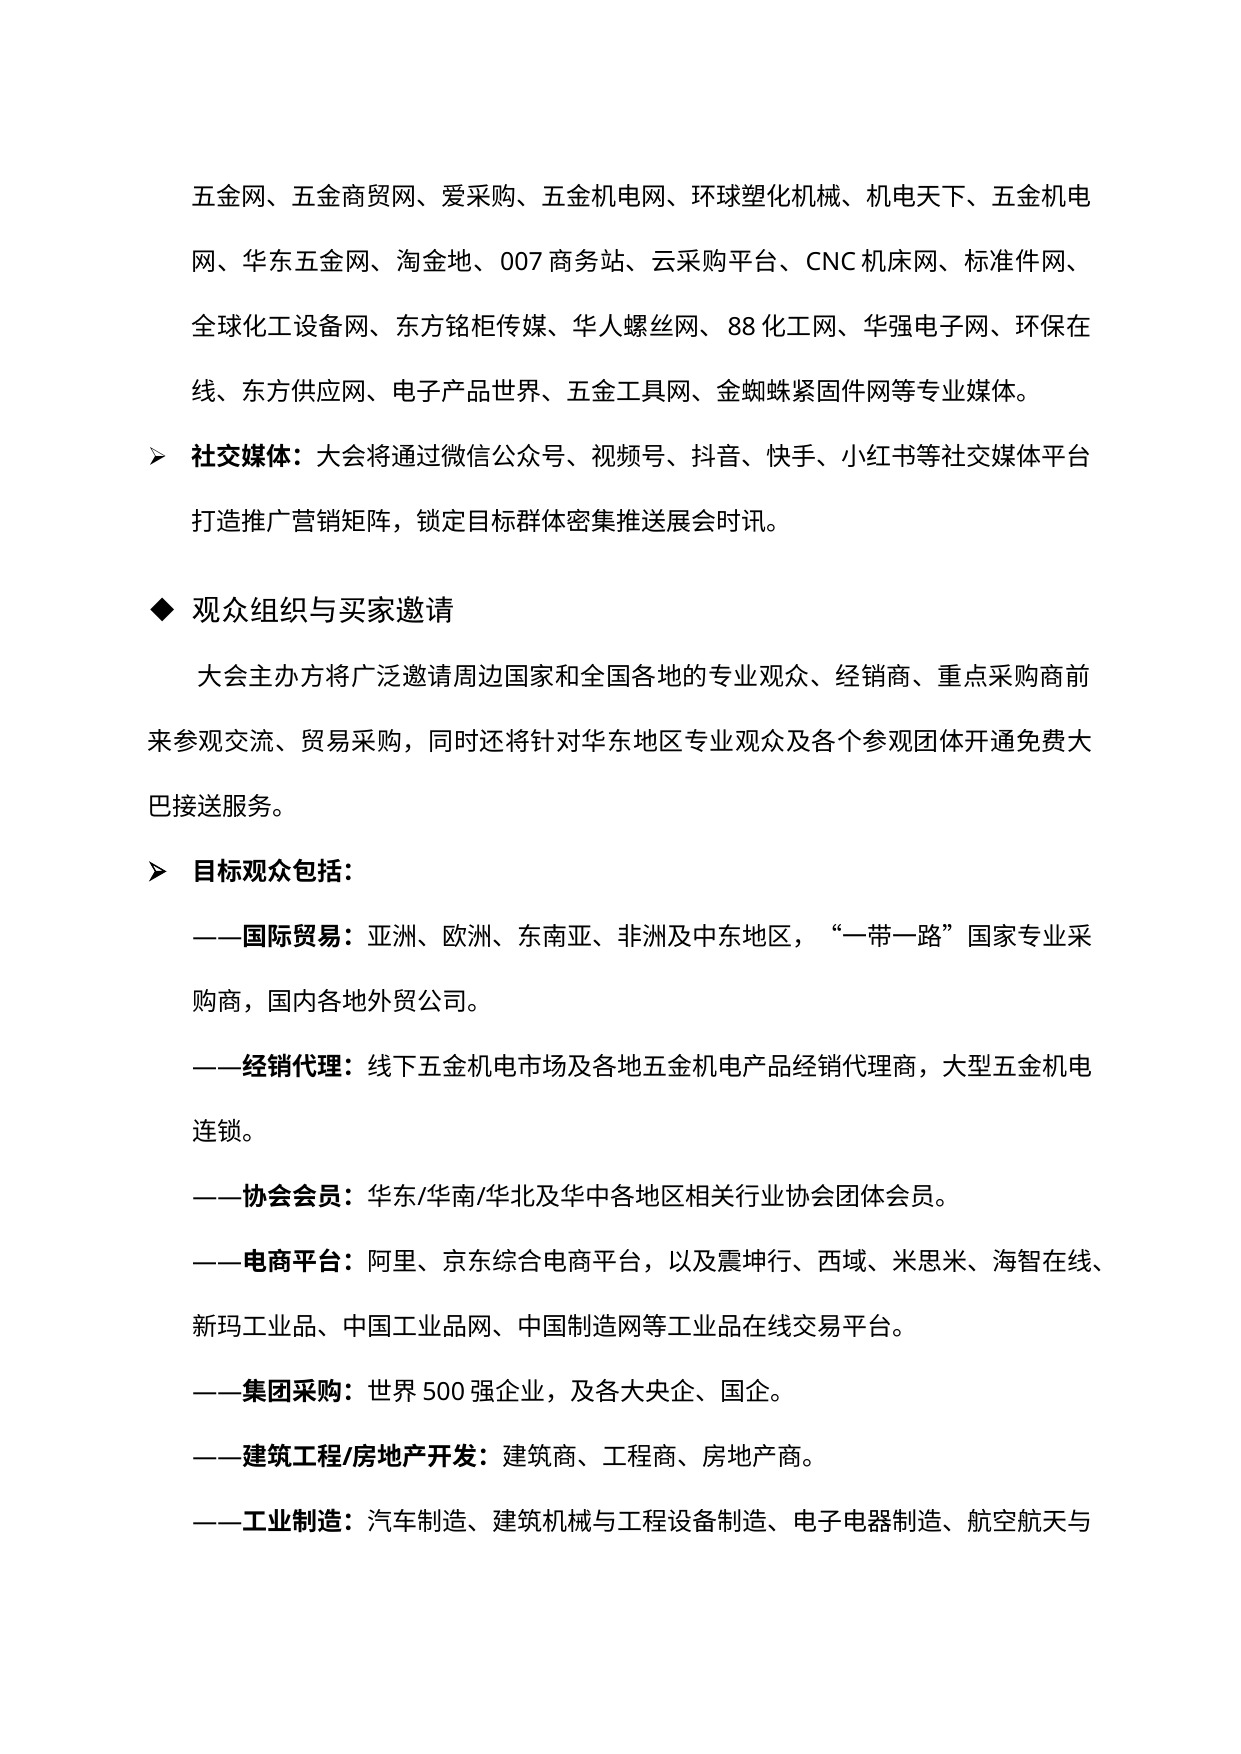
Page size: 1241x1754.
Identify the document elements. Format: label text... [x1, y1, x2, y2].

text ——协会会员：华东/华南/华北及华中各地区相关行业协会团体会员。 ——电商平台：阿里、京东综合电商平台，以及震坤行、西域、米思米、海智在线、新玛工业品、中国工业品网、中国制造网等工业品在线交易平台。 [192, 1162, 1092, 1357]
text ——集团采购：世界500强企业，及各大央企、国企。 [192, 1357, 1092, 1422]
text ——建筑工程/房地产开发：建筑商、工程商、房地产商。 [192, 1422, 1092, 1487]
list 观众组织与买家邀请 [148, 577, 1092, 642]
text ——国际贸易：亚洲、欧洲、东南亚、非洲及中东地区，“一带一路”国家专业采购商，国内各地外贸公司。 ——经销代理：线下五金机电市场及各地五金机电产品经销代理商，大型五金机电连锁。 [192, 902, 1092, 1162]
list 社交媒体：大会将通过微信公众号、视频号、抖音、快手、小红书等社交媒体平台打造推广营销矩阵，锁定目标群体密集推送展会时讯。 [148, 422, 1092, 552]
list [148, 162, 1092, 422]
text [192, 1487, 1092, 1552]
list 目标观众包括： [148, 837, 1092, 902]
text 大会主办方将广泛邀请周边国家和全国各地的专业观众、经销商、重点采购商前来参观交流、贸易采购，同时还将针对华东地区专业观众及各个参观团体开通免费大巴接送服务。 [148, 642, 1092, 837]
